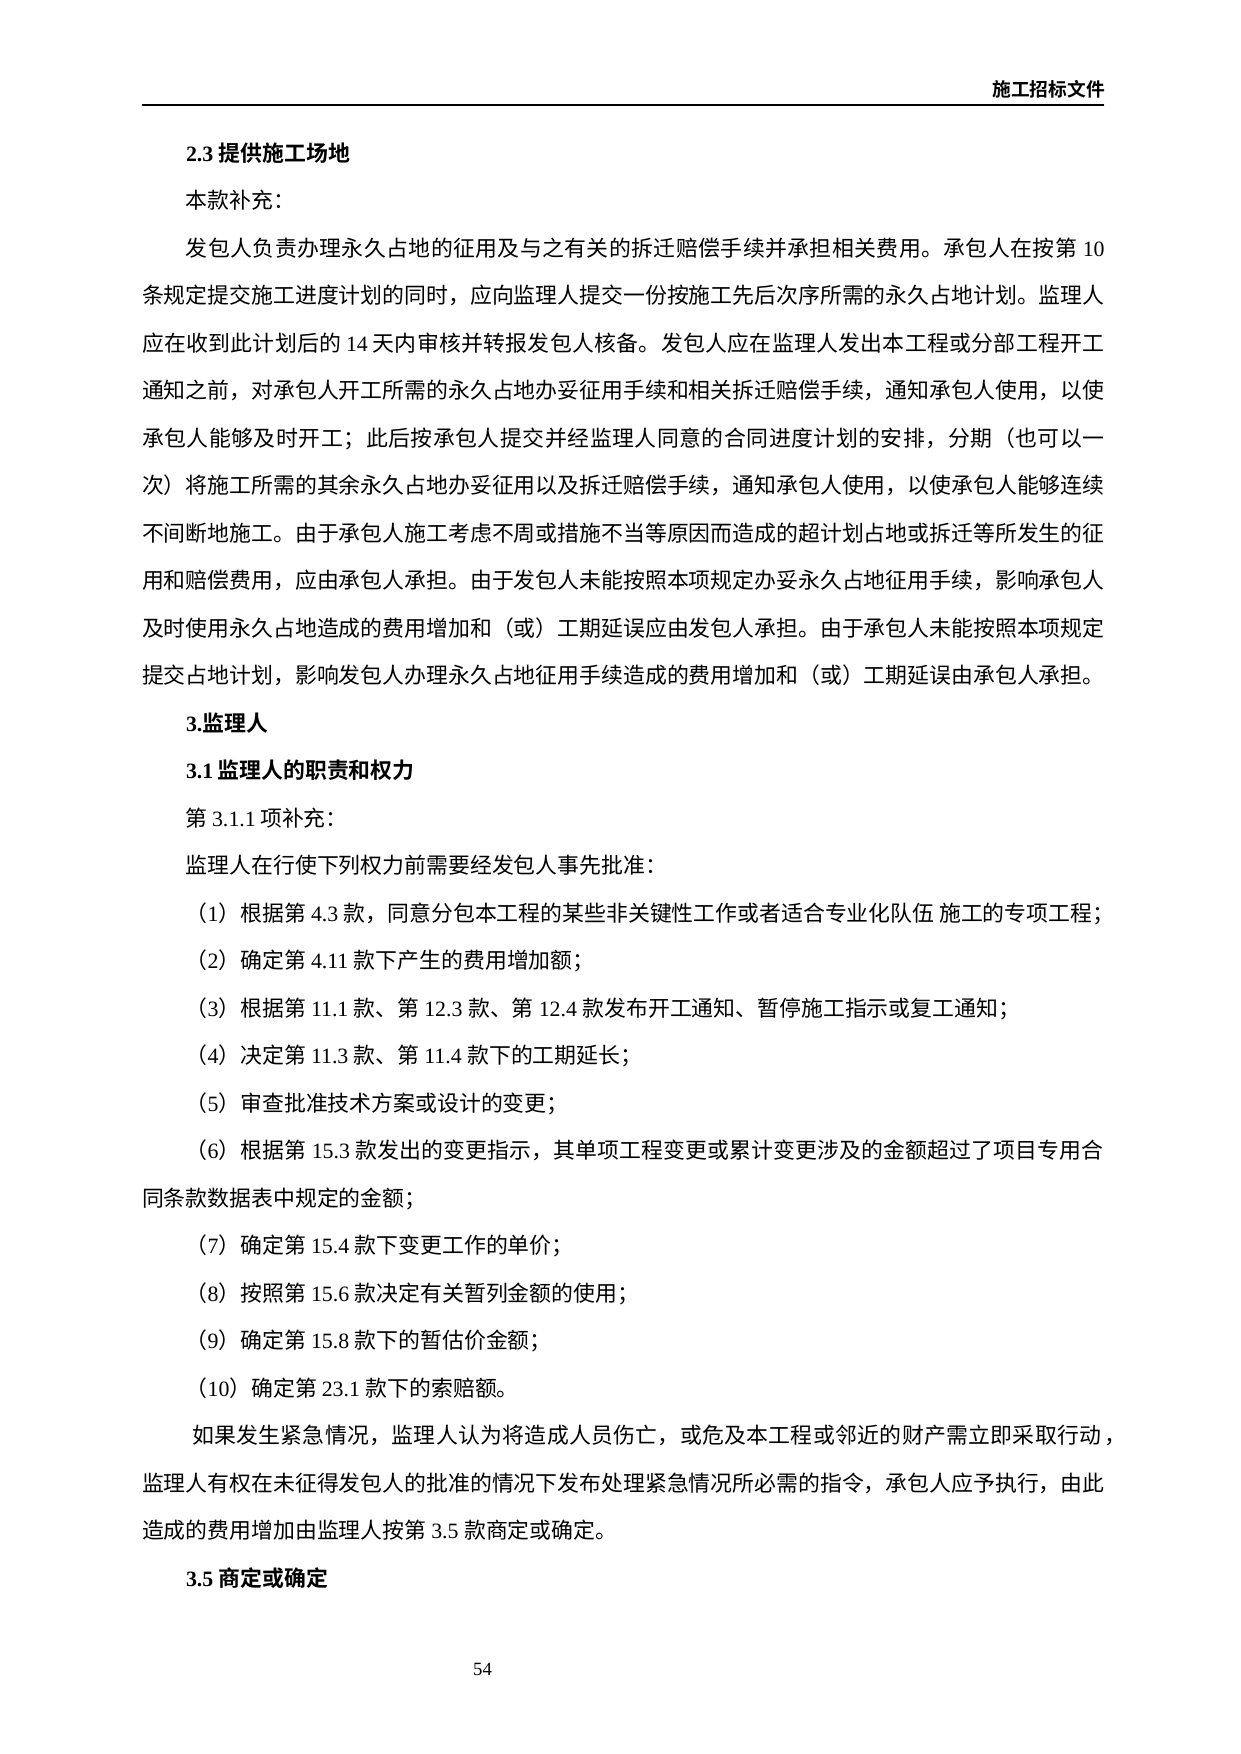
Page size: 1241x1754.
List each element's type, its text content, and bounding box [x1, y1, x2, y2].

text （10）确定第 23.1 款下的索赔额。 [142, 1371, 1104, 1402]
text （4）决定第 11.3 款、第 11.4 款下的工期延长； [142, 1038, 1104, 1070]
list 发包人负责办理永久占地的征用及与之有关的拆迁赔偿手续并承担相关费用。承包人在按第10 条规定提交施工进度计划的同时，应向监理人提交一份按施工先后次序所需的永久占地计划。监理人应在收到此计划后的14天内审核并转报发包人核备。发包人应在监理人发出本工程或分部工程开工通知之前，对承包人开工所需的永久占地办妥征用手续和相关拆迁赔偿手续，通知承包人使用，以使承包人能够及时开工；此后按承包人提交并经监理人同意的合同进度计划的安排，分期（也可以一次）将施工所需的其余永久占地办妥征用以及拆迁赔偿手续，通知承包人使用，以使承包人能够连续不间断地施工。由于承包人施工考虑不周或措施不当等原因而造成的超计划占地或拆迁等所发生的征用和赔偿费用，应由承包人承担。由于发包人未能按照本项规定办妥永久占地征用手续，影响承包人及时使用永久占地造成的费用增加和（或）工期延误应由发包人承担。由于承包人未能按照本项规定提交占地计划，影响发包人办理永久占地征用手续造成的费用增加和（或）工期延误由承包人承担。 [142, 231, 1104, 690]
text 如果发生紧急情况，监理人认为将造成人员伤亡，或危及本工程或邻近的财产需立即采取行动，监理人有权在未征得发包人的批准的情况下发布处理紧急情况所必需的指令，承包人应予执行，由此造成的费用增加由监理人按第 3.5 款商定或确定。 [142, 1418, 1104, 1545]
text （5）审查批准技术方案或设计的变更； [142, 1086, 1104, 1117]
text （8）按照第 15.6 款决定有关暂列金额的使用； [142, 1276, 1104, 1307]
text （3）根据第 11.1 款、第 12.3 款、第 12.4 款发布开工通知、暂停施工指示或复工通知； [142, 991, 1104, 1022]
text （1）根据第 4.3 款，同意分包本工程的某些非关键性工作或者适合专业化队伍 施工的专项工程； [142, 896, 1104, 927]
text 3.监理人 [142, 706, 1104, 737]
text 3.1监理人的职责和权力 [142, 753, 1104, 785]
text （6）根据第 15.3 款发出的变更指示，其单项工程变更或累计变更涉及的金额超过了项目专用合同条款数据表中规定的金额； [142, 1133, 1104, 1212]
list 本款补充： [142, 183, 1104, 215]
text 监理人在行使下列权力前需要经发包人事先批准： [142, 848, 1104, 880]
text 3.5 商定或确定 [142, 1561, 1104, 1592]
text （7）确定第 15.4 款下变更工作的单价； [142, 1228, 1104, 1260]
text （2）确定第 4.11 款下产生的费用增加额； [142, 943, 1104, 975]
list 2.3 提供施工场地 [142, 136, 1104, 167]
text （9）确定第 15.8 款下的暂估价金额； [142, 1323, 1104, 1355]
text 第3.1.1项补充： [142, 801, 1104, 832]
